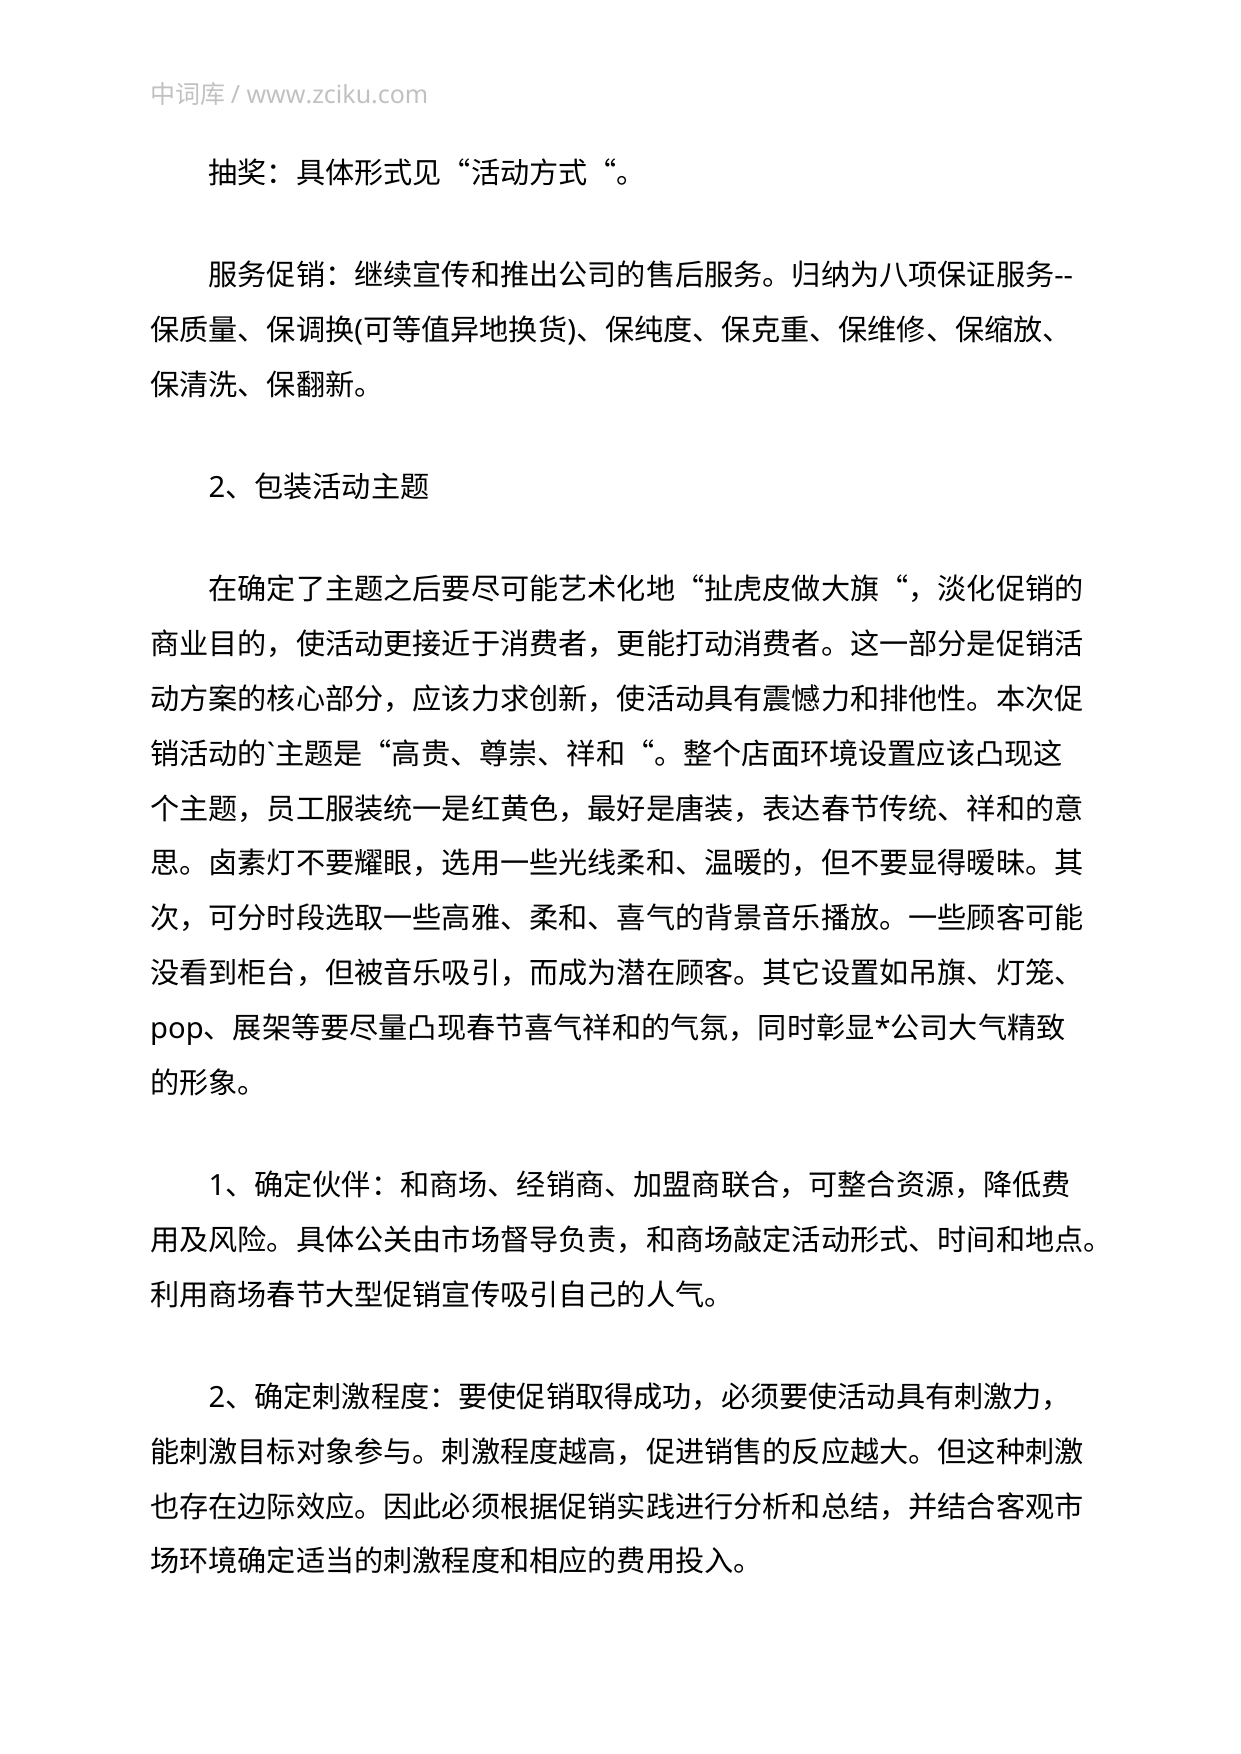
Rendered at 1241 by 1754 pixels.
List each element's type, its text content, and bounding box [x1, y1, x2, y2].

text 2、确定刺激程度：要使促销取得成功，必须要使活动具有刺激力，能刺激目标对象参与。刺激程度越高，促进销售的反应越大。但这种刺激也存在边际效应。因此必须根据促销实践进行分析和总结，并结合客观市场环境确定适当的刺激程度和相应的费用投入。 [150, 1373, 1090, 1580]
text 抽奖：具体形式见“活动方式“。 [150, 150, 1090, 192]
text 2、包装活动主题 [150, 463, 1090, 506]
text 在确定了主题之后要尽可能艺术化地“扯虎皮做大旗“，淡化促销的商业目的，使活动更接近于消费者，更能打动消费者。这一部分是促销活动方案的核心部分，应该力求创新，使活动具有震憾力和排他性。本次促销活动的`主题是“高贵、尊崇、祥和“。整个店面环境设置应该凸现这个主题，员工服装统一是红黄色，最好是唐装，表达春节传统、祥和的意思。卤素灯不要耀眼，选用一些光线柔和、温暖的，但不要显得暧昧。其次，可分时段选取一些高雅、柔和、喜气的背景音乐播放。一些顾客可能没看到柜台，但被音乐吸引，而成为潜在顾客。其它设置如吊旗、灯笼、pop、展架等要尽量凸现春节喜气祥和的气氛，同时彰显*公司大气精致的形象。 [150, 566, 1090, 1102]
text 1、确定伙伴：和商场、经销商、加盟商联合，可整合资源，降低费用及风险。具体公关由市场督导负责，和商场敲定活动形式、时间和地点。利用商场春节大型促销宣传吸引自己的人气。 [150, 1162, 1090, 1314]
text 服务促销：继续宣传和推出公司的售后服务。归纳为八项保证服务--保质量、保调换(可等值异地换货)、保纯度、保克重、保维修、保缩放、保清洗、保翻新。 [150, 252, 1090, 404]
